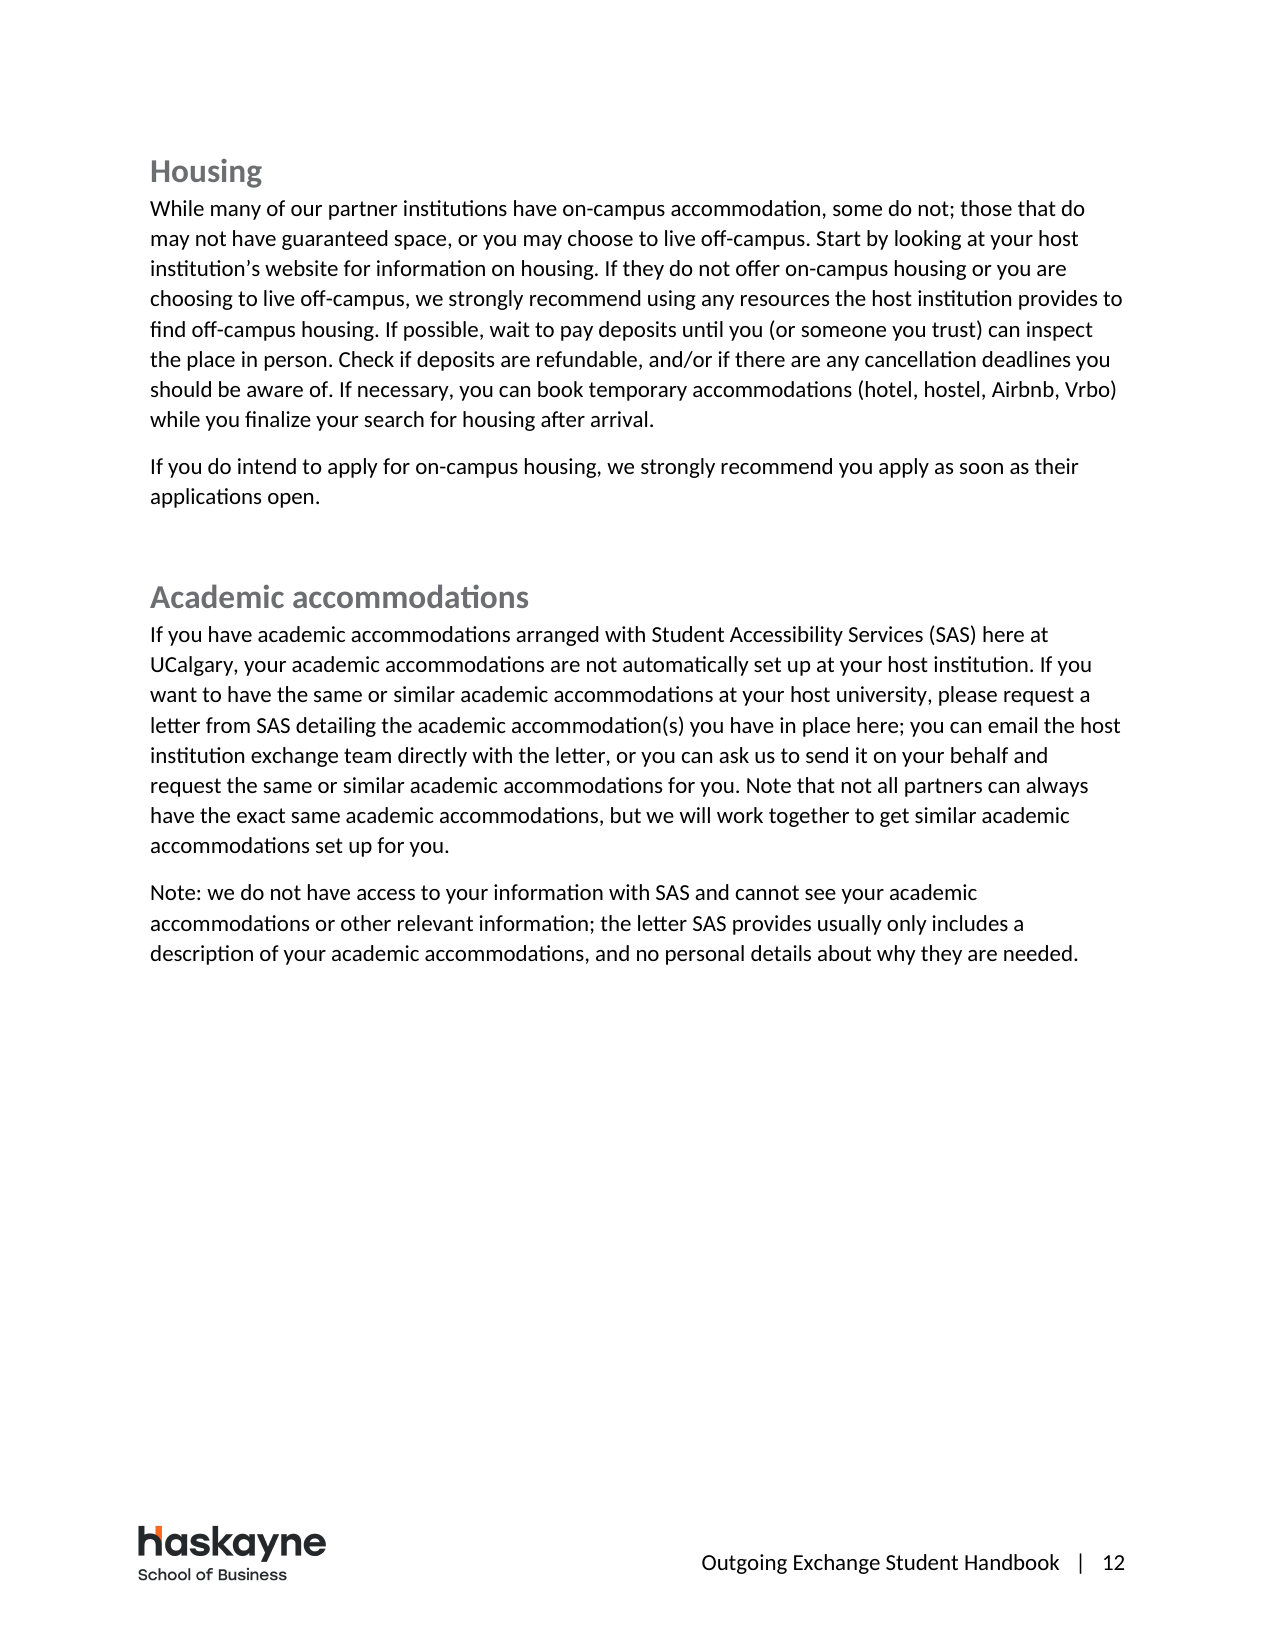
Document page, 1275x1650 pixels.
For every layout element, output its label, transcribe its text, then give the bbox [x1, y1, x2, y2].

picture [129, 1516, 330, 1586]
text If you do intend to apply for on-campus housing, we strongly recommend you apply as soon as their applications open. [150, 452, 1125, 511]
text If you have academic accommodations arranged with Student Accessibility Services (SAS) here at UCalgary, your academic accommodations are not automatically set up at your host institution. If you want to have the same or similar academic accommodations at your host university, please request a letter from SAS detailing the academic accommodation(s) you have in place here; you can email the host institution exchange team directly with the letter, or you can ask us to send it on your behalf and request the same or similar academic accommodations for you. Note that not all partners can always have the exact same academic accommodations, but we will work together to get similar academic accommodations set up for you. [150, 620, 1125, 860]
subtitle Housing [150, 150, 1125, 191]
subtitle Academic accommodations [150, 576, 1125, 617]
text Note: we do not have access to your information with SAS and cannot see your academic accommodations or other relevant information; the letter SAS provides usually only includes a description of your academic accommodations, and no personal details about why they are needed. [150, 878, 1125, 967]
text While many of our partner institutions have on-campus accommodation, some do not; those that do may not have guaranteed space, or you may choose to live off-campus. Start by looking at your host institution’s website for information on housing. If they do not offer on-campus housing or you are choosing to live off-campus, we strongly recommend using any resources the host institution provides to find off-campus housing. If possible, wait to pay deposits until you (or someone you trust) can inspect the place in person. Check if deposits are refundable, and/or if there are any cancellation deadlines you should be aware of. If necessary, you can book temporary accommodations (hotel, hostel, Airbnb, Vrbo) while you finalize your search for housing after arrival. [150, 194, 1125, 433]
